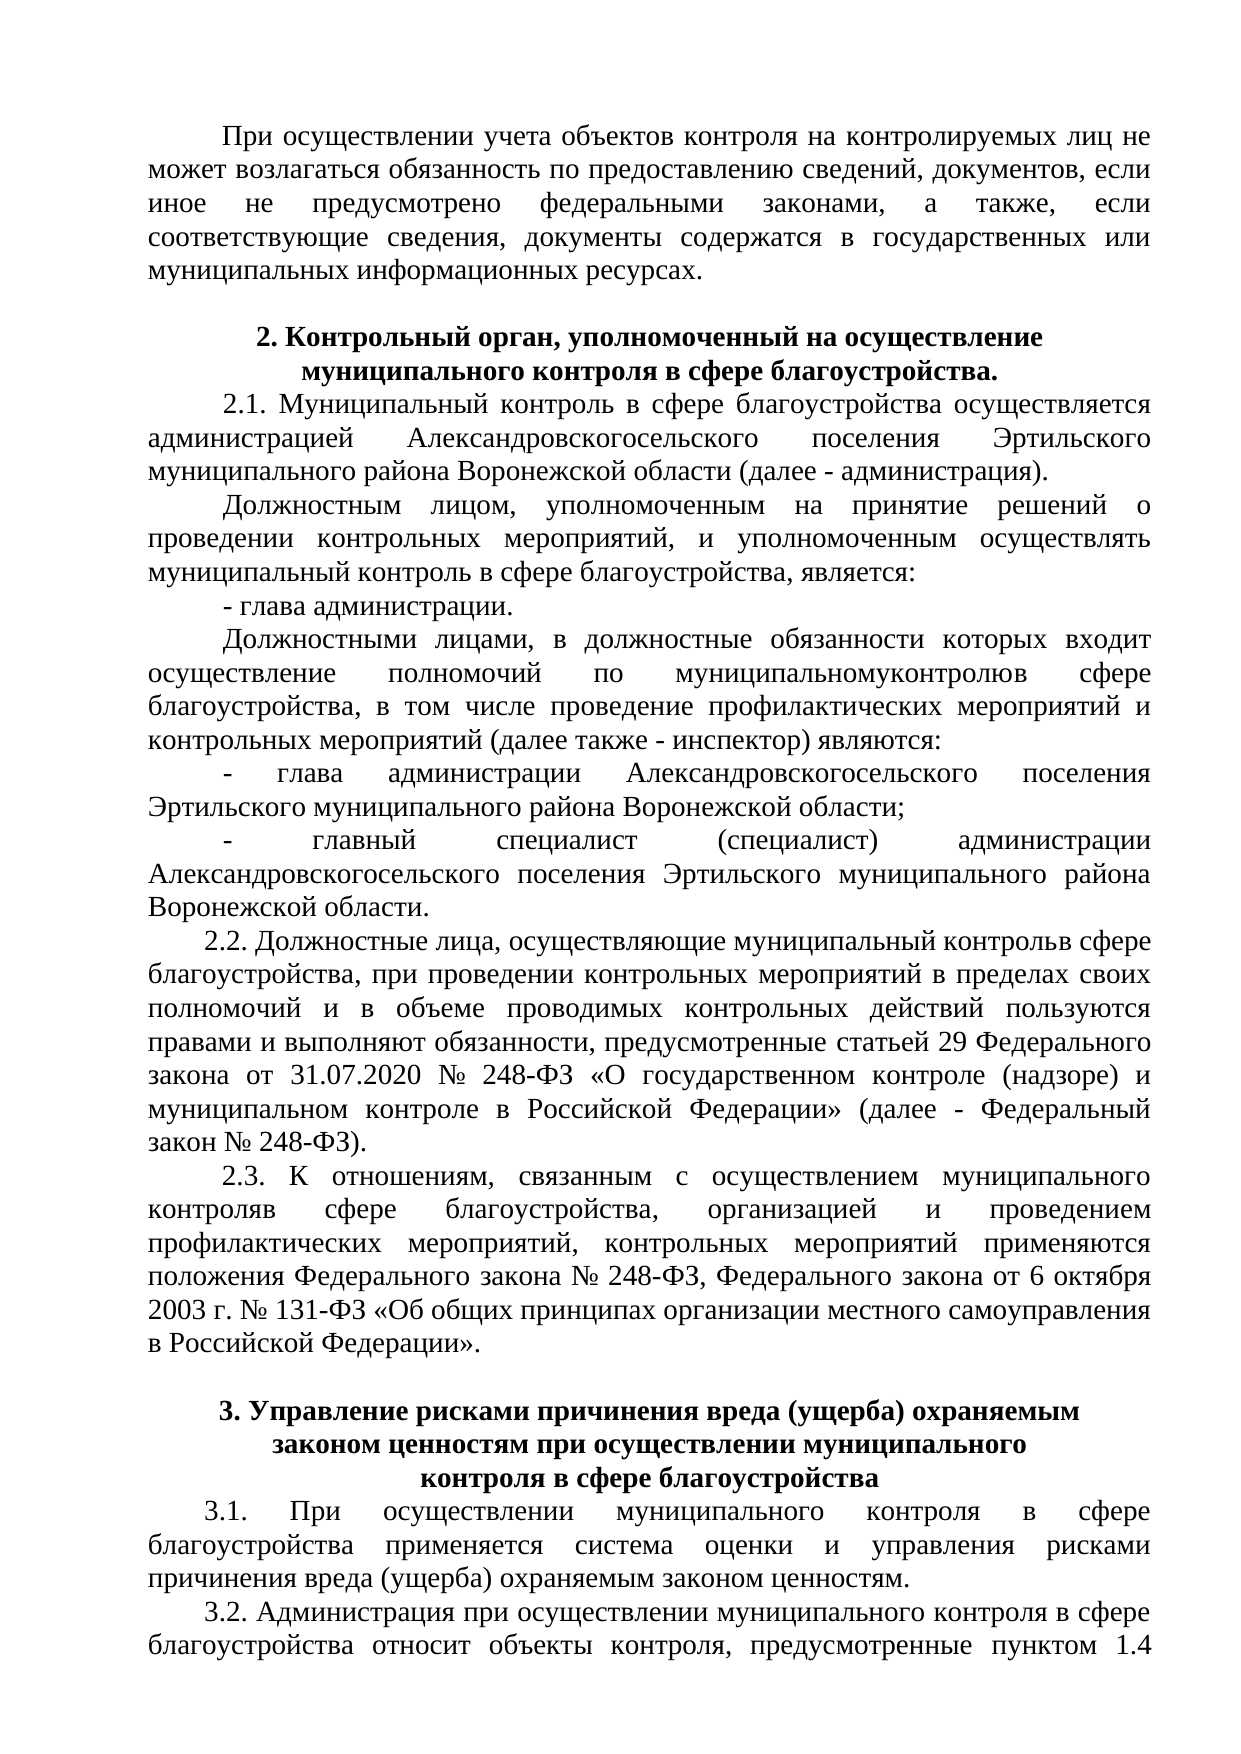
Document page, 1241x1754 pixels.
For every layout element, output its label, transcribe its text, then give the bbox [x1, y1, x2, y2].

text 2.2. Должностные лица, осуществляющие муниципальный контрольв сфере благоустройства, при проведении контрольных мероприятий в пределах своих полномочий и в объеме проводимых контрольных действий пользуются правами и выполняют обязанности, предусмотренные статьей 29 Федерального закона от 31.07.2020 № 248-ФЗ «О государственном контроле (надзоре) и муниципальном контроле в Российской Федерации» (далее - Федеральный закон № 248-ФЗ). [148, 923, 1152, 1158]
text - глава администрации. [148, 588, 1152, 621]
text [148, 1594, 1152, 1661]
text При осуществлении учета объектов контроля на контролируемых лиц не может возлагаться обязанность по предоставлению сведений, документов, если иное не предусмотрено федеральными законами, а также, если соответствующие сведения, документы содержатся в государственных или муниципальных информационных ресурсах. [148, 118, 1152, 286]
text Должностным лицом, уполномоченным на принятие решений о проведении контрольных мероприятий, и уполномоченным осуществлять муниципальный контроль в сфере благоустройства, является: [148, 487, 1152, 588]
text 2.1. Муниципальный контроль в сфере благоустройства осуществляется администрацией Александровскогосельского поселения Эртильского муниципального района Воронежской области (далее - администрация). [148, 386, 1152, 487]
text контроля в сфере благоустройства [148, 1460, 1152, 1493]
text 3. Управление рисками причинения вреда (ущерба) охраняемым [148, 1393, 1152, 1426]
text законом ценностям при осуществлении муниципального [148, 1426, 1152, 1460]
text - главный специалист (специалист) администрации Александровскогосельского поселения Эртильского муниципального района Воронежской области. [148, 822, 1152, 923]
text Должностными лицами, в должностные обязанности которых входит осуществление полномочий по муниципальномуконтролюв сфере благоустройства, в том числе проведение профилактических мероприятий и контрольных мероприятий (далее также - инспектор) являются: [148, 621, 1152, 755]
text 2.3. К отношениям, связанным с осуществлением муниципального контроляв сфере благоустройства, организацией и проведением профилактических мероприятий, контрольных мероприятий применяются положения Федерального закона № 248-ФЗ, Федерального закона от 6 октября 2003 г. № 131-ФЗ «Об общих принципах организации местного самоуправления в Российской Федерации». [148, 1158, 1152, 1359]
text 2. Контрольный орган, уполномоченный на осуществление муниципального контроля в сфере благоустройства. [148, 319, 1152, 386]
text - глава администрации Александровскогосельского поселения Эртильского муниципального района Воронежской области; [148, 755, 1152, 822]
text 3.1. При осуществлении муниципального контроля в сфере благоустройства применяется система оценки и управления рисками причинения вреда (ущерба) охраняемым законом ценностям. [148, 1493, 1152, 1594]
